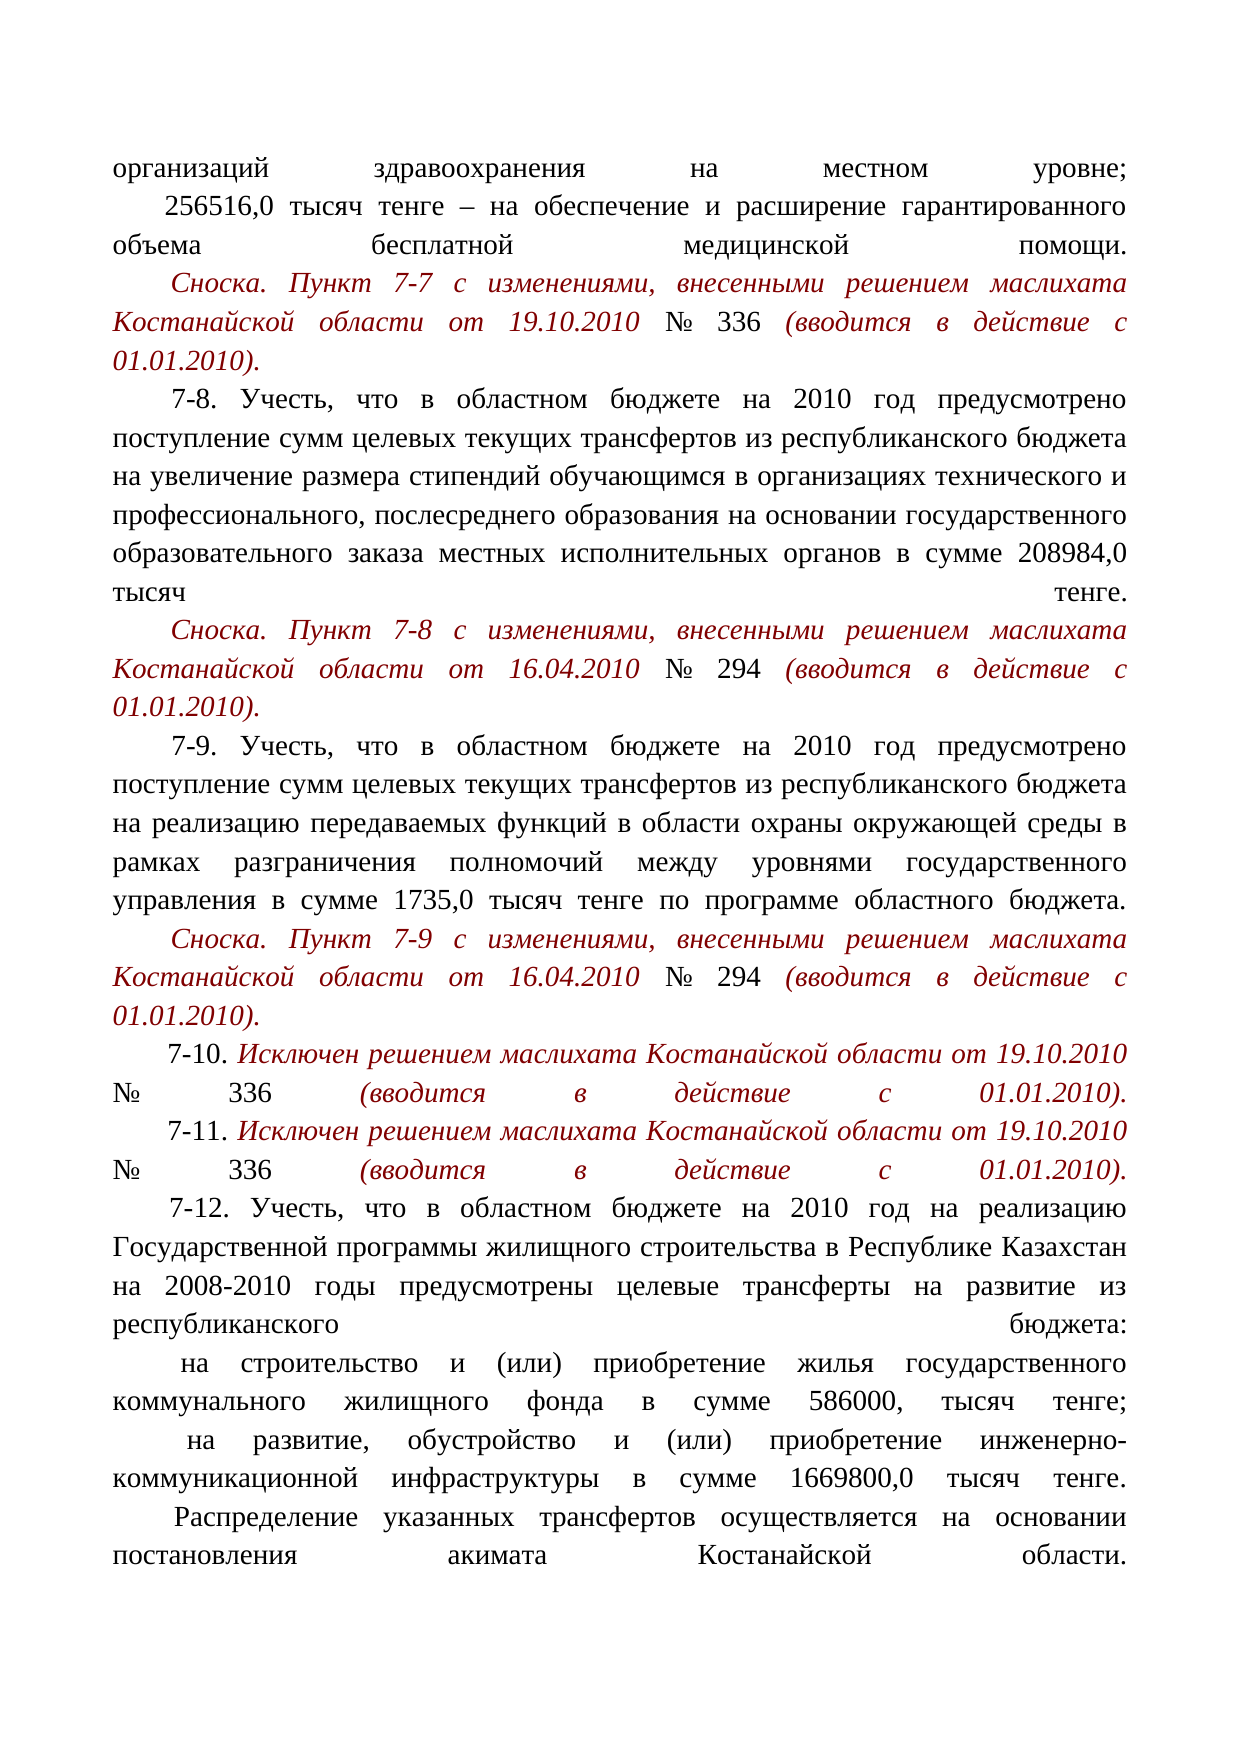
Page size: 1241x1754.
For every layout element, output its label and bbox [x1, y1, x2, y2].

text [112, 150, 1128, 1571]
